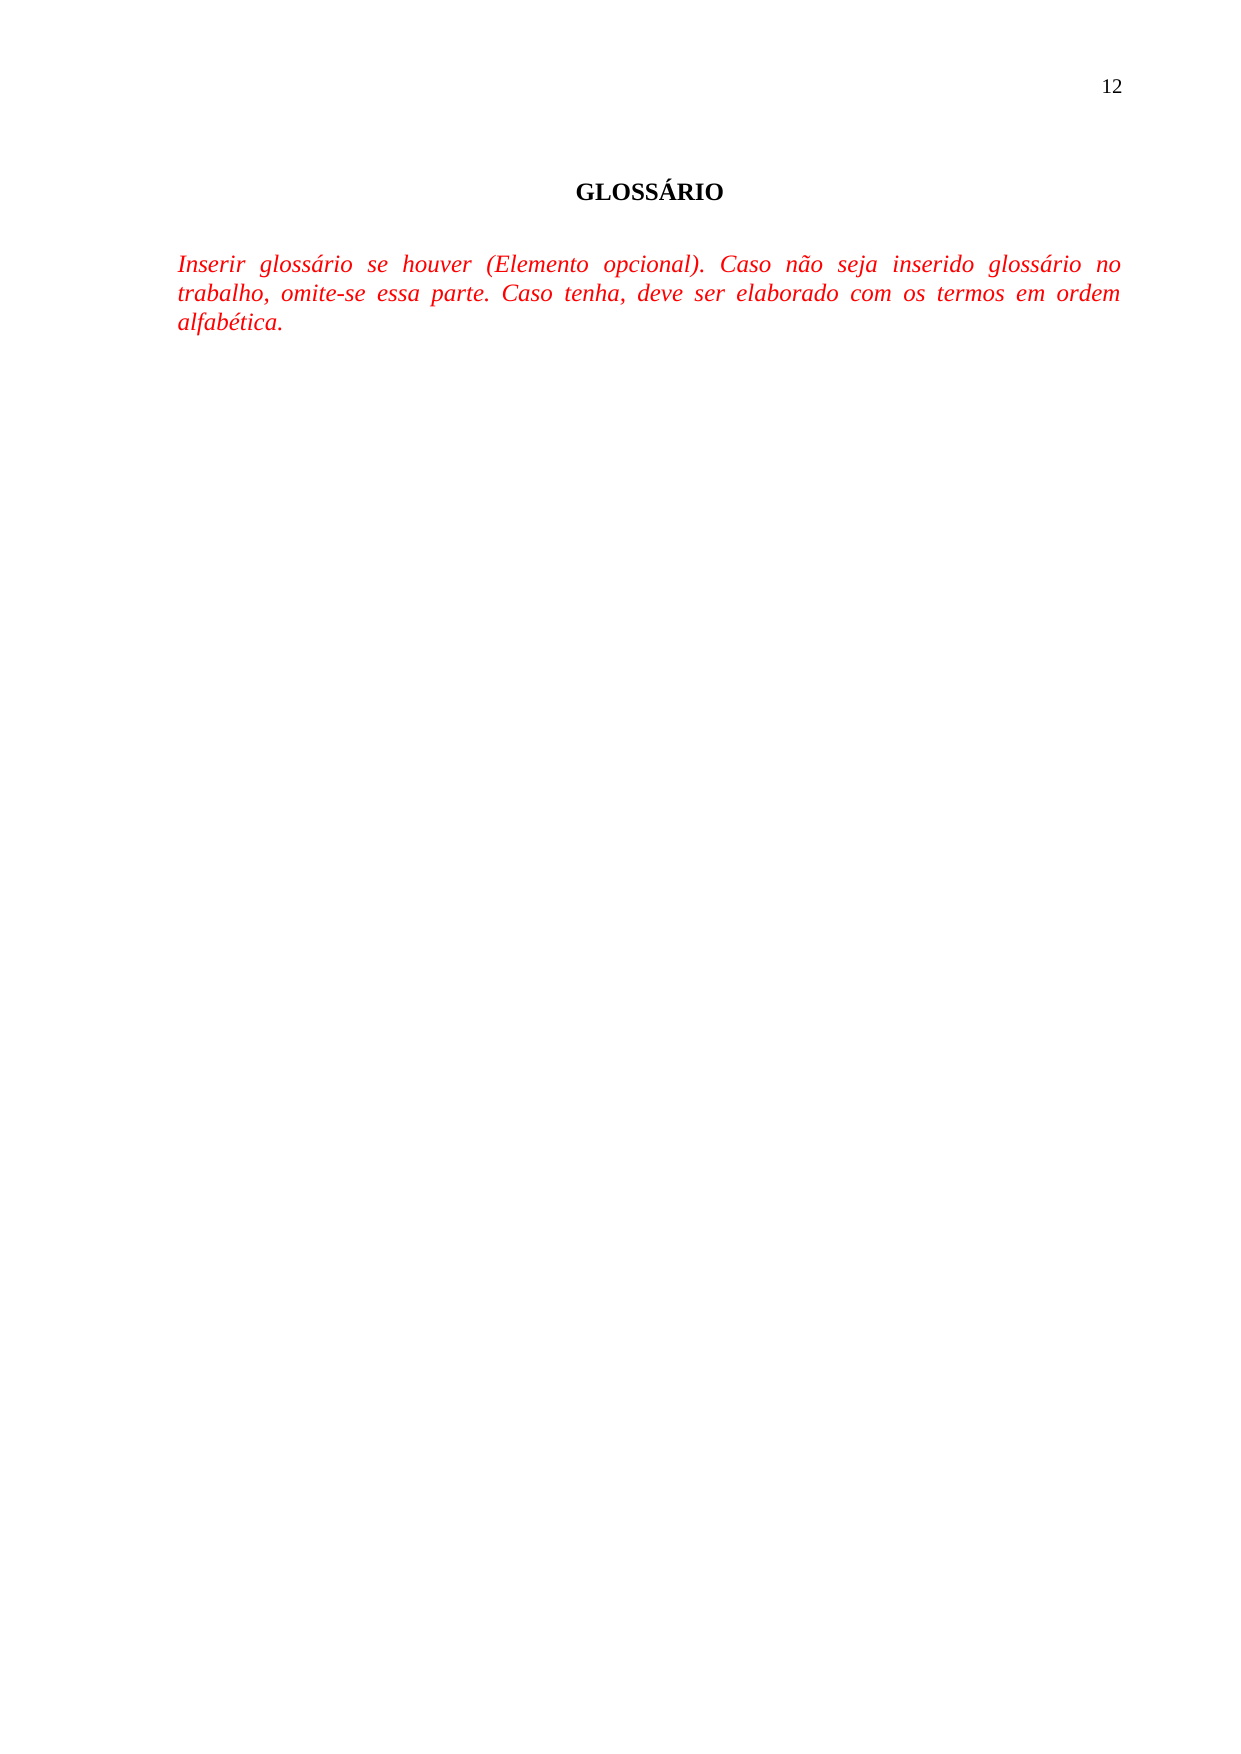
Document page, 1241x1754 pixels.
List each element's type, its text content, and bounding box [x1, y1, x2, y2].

text GLOSSÁRIO [177, 177, 1122, 206]
text Inserir glossário se houver (Elemento opcional). Caso não seja inserido glossário no trabalho, omite-se essa parte. Caso tenha, deve ser elaborado com os termos em ordem alfabética. [177, 249, 1122, 335]
